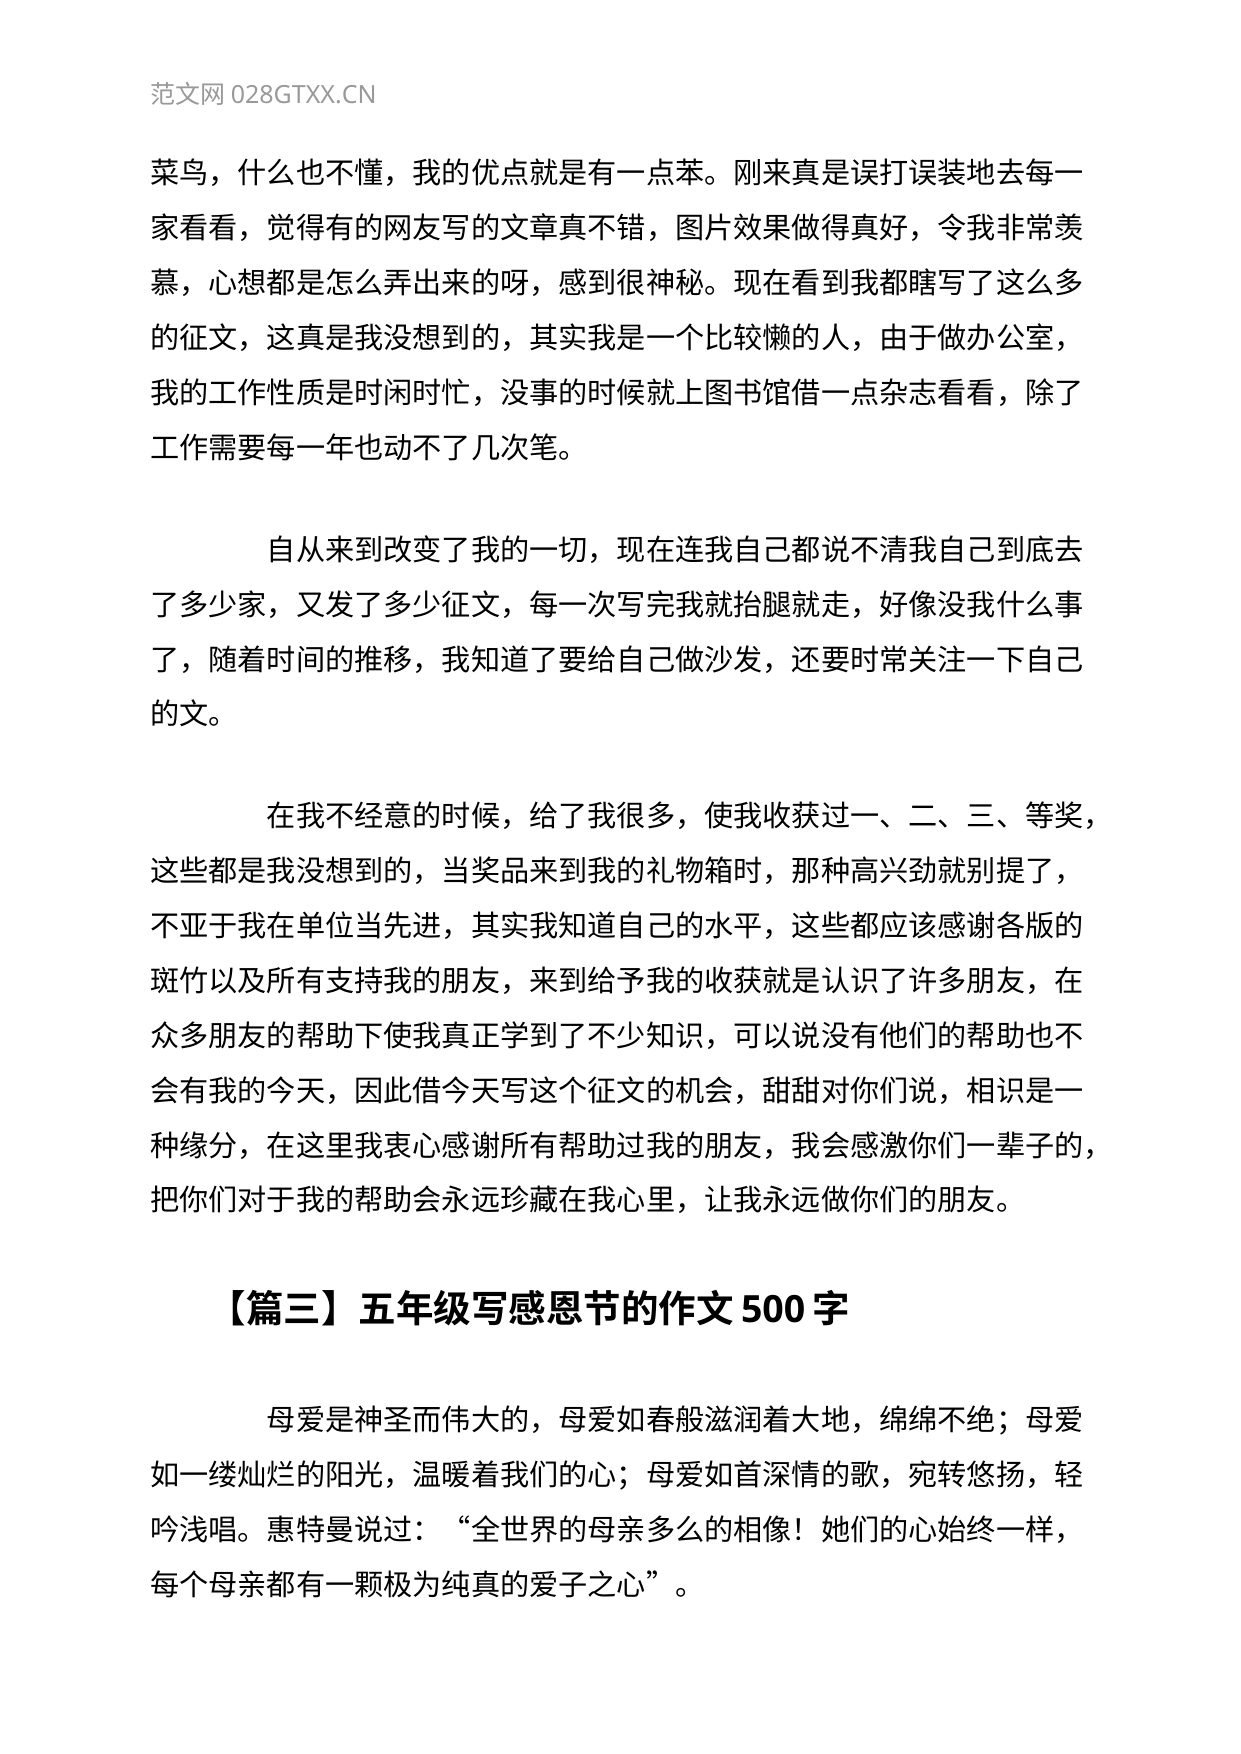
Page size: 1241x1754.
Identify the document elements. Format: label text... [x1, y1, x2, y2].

text 【篇三】五年级写感恩节的作文500字 [150, 1279, 1090, 1333]
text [150, 150, 1090, 467]
text 自从来到改变了我的一切，现在连我自己都说不清我自己到底去了多少家，又发了多少征文，每一次写完我就抬腿就走，好像没我什么事了，随着时间的推移，我知道了要给自己做沙发，还要时常关注一下自己的文。 [150, 526, 1090, 733]
text 母爱是神圣而伟大的，母爱如春般滋润着大地，绵绵不绝；母爱如一缕灿烂的阳光，温暖着我们的心；母爱如首深情的歌，宛转悠扬，轻吟浅唱。惠特曼说过：“全世界的母亲多么的相像！她们的心始终一样，每个母亲都有一颗极为纯真的爱子之心”。 [150, 1396, 1090, 1603]
text 在我不经意的时候，给了我很多，使我收获过一、二、三、等奖，这些都是我没想到的，当奖品来到我的礼物箱时，那种高兴劲就别提了，不亚于我在单位当先进，其实我知道自己的水平，这些都应该感谢各版的斑竹以及所有支持我的朋友，来到给予我的收获就是认识了许多朋友，在众多朋友的帮助下使我真正学到了不少知识，可以说没有他们的帮助也不会有我的今天，因此借今天写这个征文的机会，甜甜对你们说，相识是一种缘分，在这里我衷心感谢所有帮助过我的朋友，我会感激你们一辈子的，把你们对于我的帮助会永远珍藏在我心里，让我永远做你们的朋友。 [150, 793, 1090, 1219]
